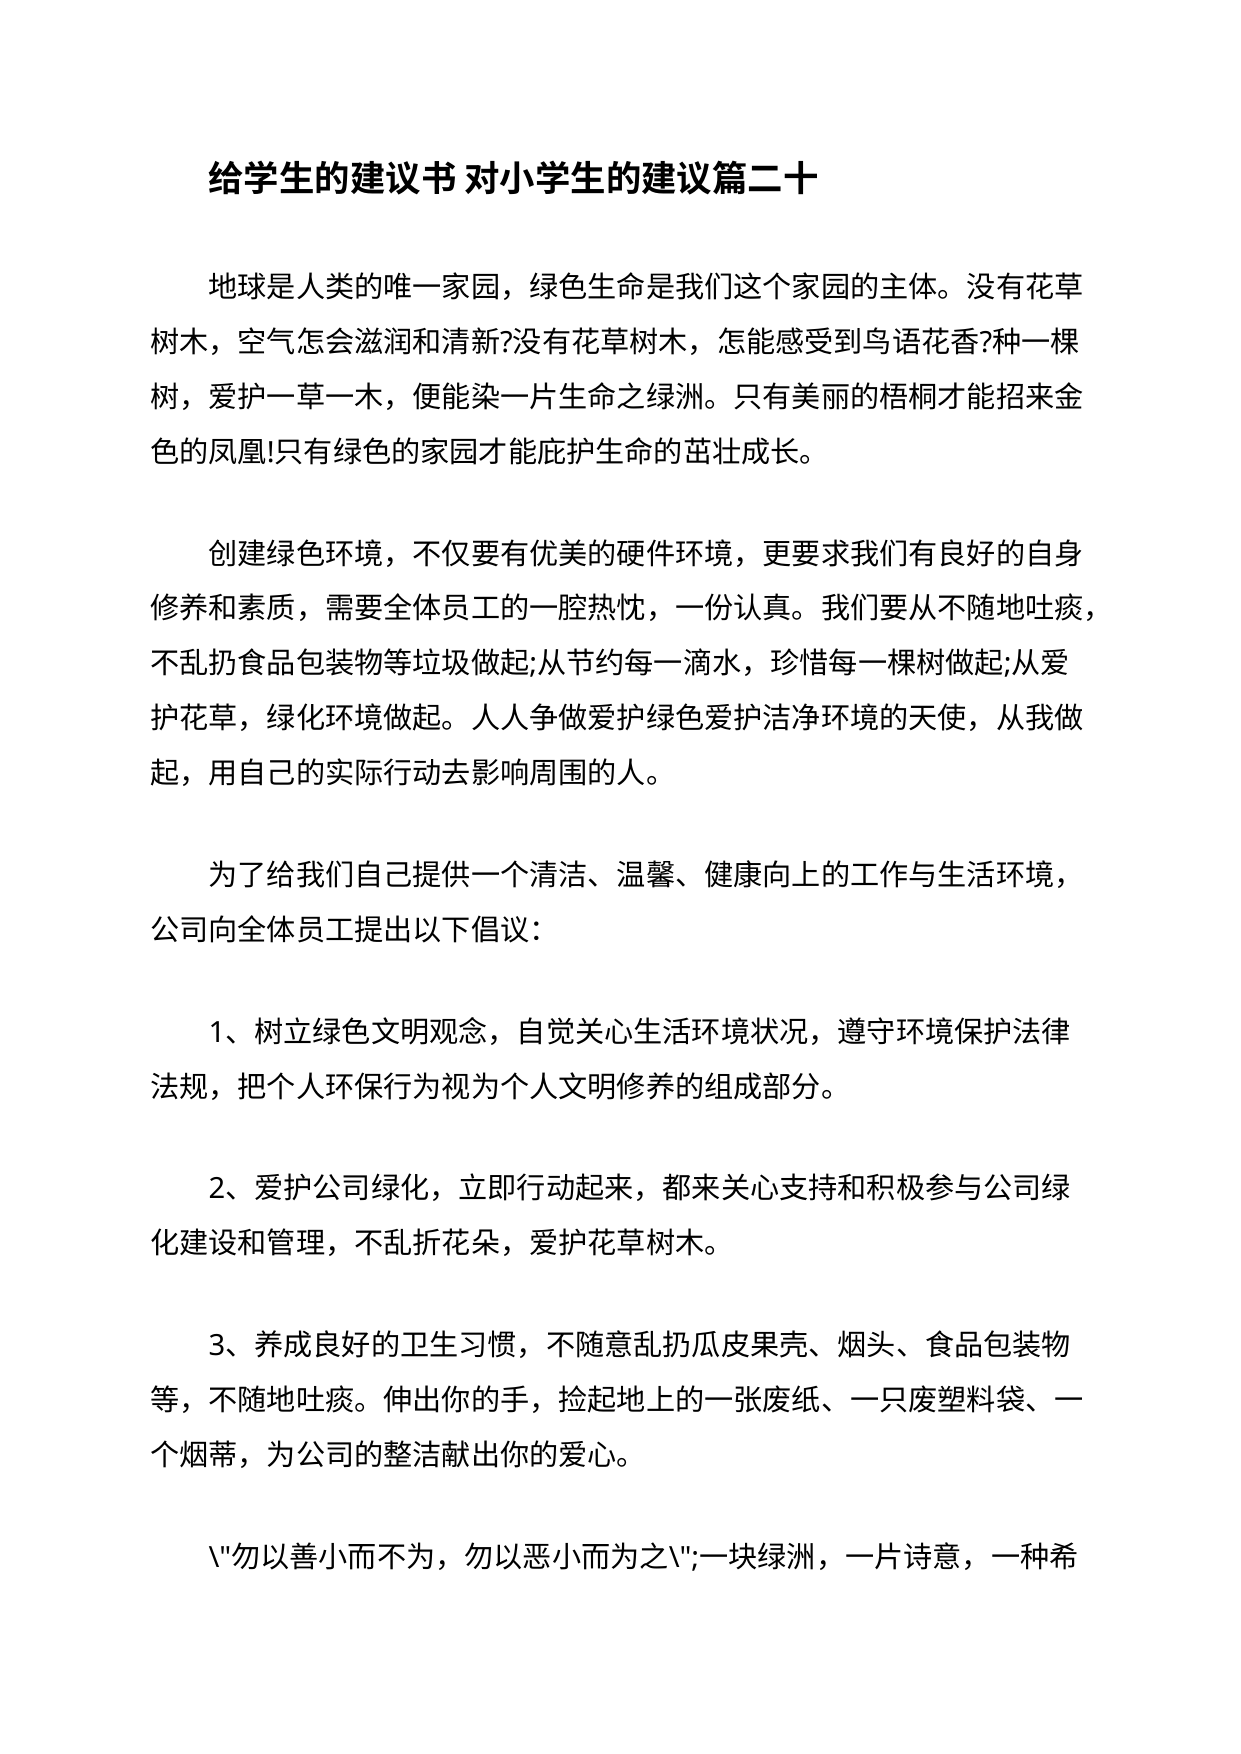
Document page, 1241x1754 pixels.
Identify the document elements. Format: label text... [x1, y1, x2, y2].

text 为了给我们自己提供一个清洁、温馨、健康向上的工作与生活环境，公司向全体员工提出以下倡议： [150, 852, 1090, 949]
text 地球是人类的唯一家园，绿色生命是我们这个家园的主体。没有花草树木，空气怎会滋润和清新?没有花草树木，怎能感受到鸟语花香?种一棵树，爱护一草一木，便能染一片生命之绿洲。只有美丽的梧桐才能招来金色的凤凰!只有绿色的家园才能庇护生命的茁壮成长。 [150, 263, 1090, 471]
text 3、养成良好的卫生习惯，不随意乱扔瓜皮果壳、烟头、食品包装物等，不随地吐痰。伸出你的手，捡起地上的一张废纸、一只废塑料袋、一个烟蒂，为公司的整洁献出你的爱心。 [150, 1322, 1090, 1474]
text 创建绿色环境，不仅要有优美的硬件环境，更要求我们有良好的自身修养和素质，需要全体员工的一腔热忱，一份认真。我们要从不随地吐痰，不乱扔食品包装物等垃圾做起;从节约每一滴水，珍惜每一棵树做起;从爱护花草，绿化环境做起。人人争做爱护绿色爱护洁净环境的天使，从我做起，用自己的实际行动去影响周围的人。 [150, 530, 1090, 792]
text 1、树立绿色文明观念，自觉关心生活环境状况，遵守环境保护法律法规，把个人环保行为视为个人文明修养的组成部分。 [150, 1008, 1090, 1106]
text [150, 1533, 1090, 1576]
text 2、爱护公司绿化，立即行动起来，都来关心支持和积极参与公司绿化建设和管理，不乱折花朵，爱护花草树木。 [150, 1165, 1090, 1262]
text 给学生的建议书 对小学生的建议篇二十 [150, 150, 1090, 201]
